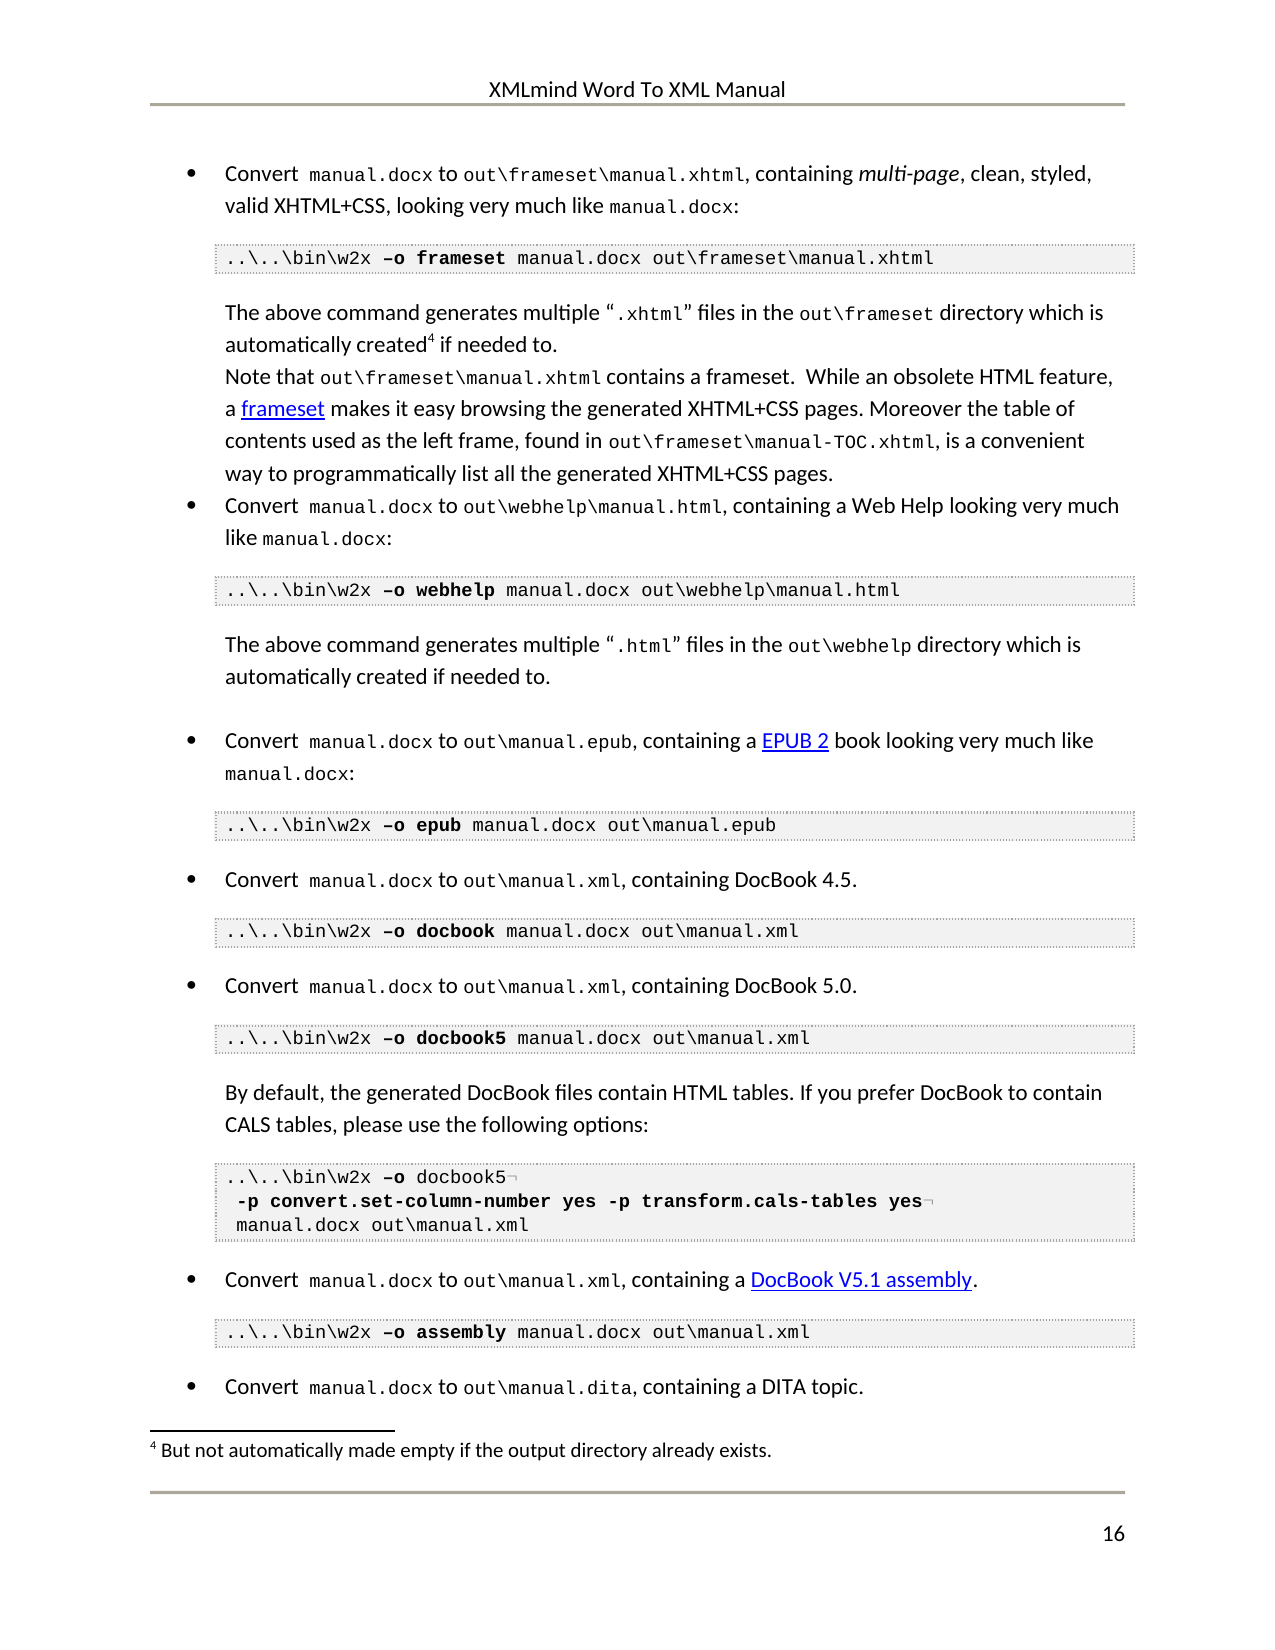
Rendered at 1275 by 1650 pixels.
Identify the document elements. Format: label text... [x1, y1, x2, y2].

list ..\..\bin\w2x –o docbook manual.docx out\manual.xml [214, 918, 1135, 948]
list Note that out\frameset\manual.xhtml contains a frameset. While an obsolete HTML feature, a frameset makes it easy browsing the generated XHTML+CSS pages. Moreover the table of contents used as the left frame, found in out\frameset\manual-TOC.xhtml, is a convenient way to programmatically list all the generated XHTML+CSS pages. [225, 362, 1125, 487]
list ..\..\bin\w2x –o docbook5 manual.docx out\manual.xml [214, 1024, 1135, 1054]
list manual.docx out\manual.xml [214, 1212, 1135, 1242]
text By default, the generated DocBook files contain HTML tables. If you prefer DocBook to contain CALS tables, please use the following options: [225, 1078, 1125, 1138]
list -p convert.set-column-number yes -p transform.cals-tables yes [214, 1188, 1135, 1212]
list Convert manual.docx to out\webhelp\manual.html, containing a Web Help looking very much like manual.docx: [187, 491, 1125, 551]
list Convert manual.docx to out\manual.dita, containing a DITA topic. [187, 1372, 1125, 1400]
list The above command generates multiple “.xhtml” files in the out\frameset directory which is automatically created if needed to. [225, 298, 1125, 358]
list ..\..\bin\w2x –o docbook5 [214, 1163, 1135, 1188]
list Convert manual.docx to out\manual.xml, containing a DocBook V5.1 assembly. [187, 1266, 1125, 1294]
list ..\..\bin\w2x –o webhelp manual.docx out\webhelp\manual.html [214, 576, 1135, 606]
list Convert manual.docx to out\manual.xml, containing DocBook 5.0. [187, 972, 1125, 999]
list The above command generates multiple “.html” files in the out\webhelp directory which is automatically created if needed to. [225, 630, 1125, 690]
list Convert manual.docx to out\manual.epub, containing a EPUB 2 book looking very much like manual.docx: [187, 726, 1125, 786]
list Convert manual.docx to out\frameset\manual.xhtml, containing multi-page, clean, styled, valid XHTML+CSS, looking very much like manual.docx: [187, 159, 1125, 219]
list ..\..\bin\w2x –o epub manual.docx out\manual.epub [214, 811, 1135, 841]
list ..\..\bin\w2x –o assembly manual.docx out\manual.xml [214, 1319, 1135, 1348]
list Convert manual.docx to out\manual.xml, containing DocBook 4.5. [187, 865, 1125, 893]
list ..\..\bin\w2x –o frameset manual.docx out\frameset\manual.xhtml [214, 244, 1135, 274]
